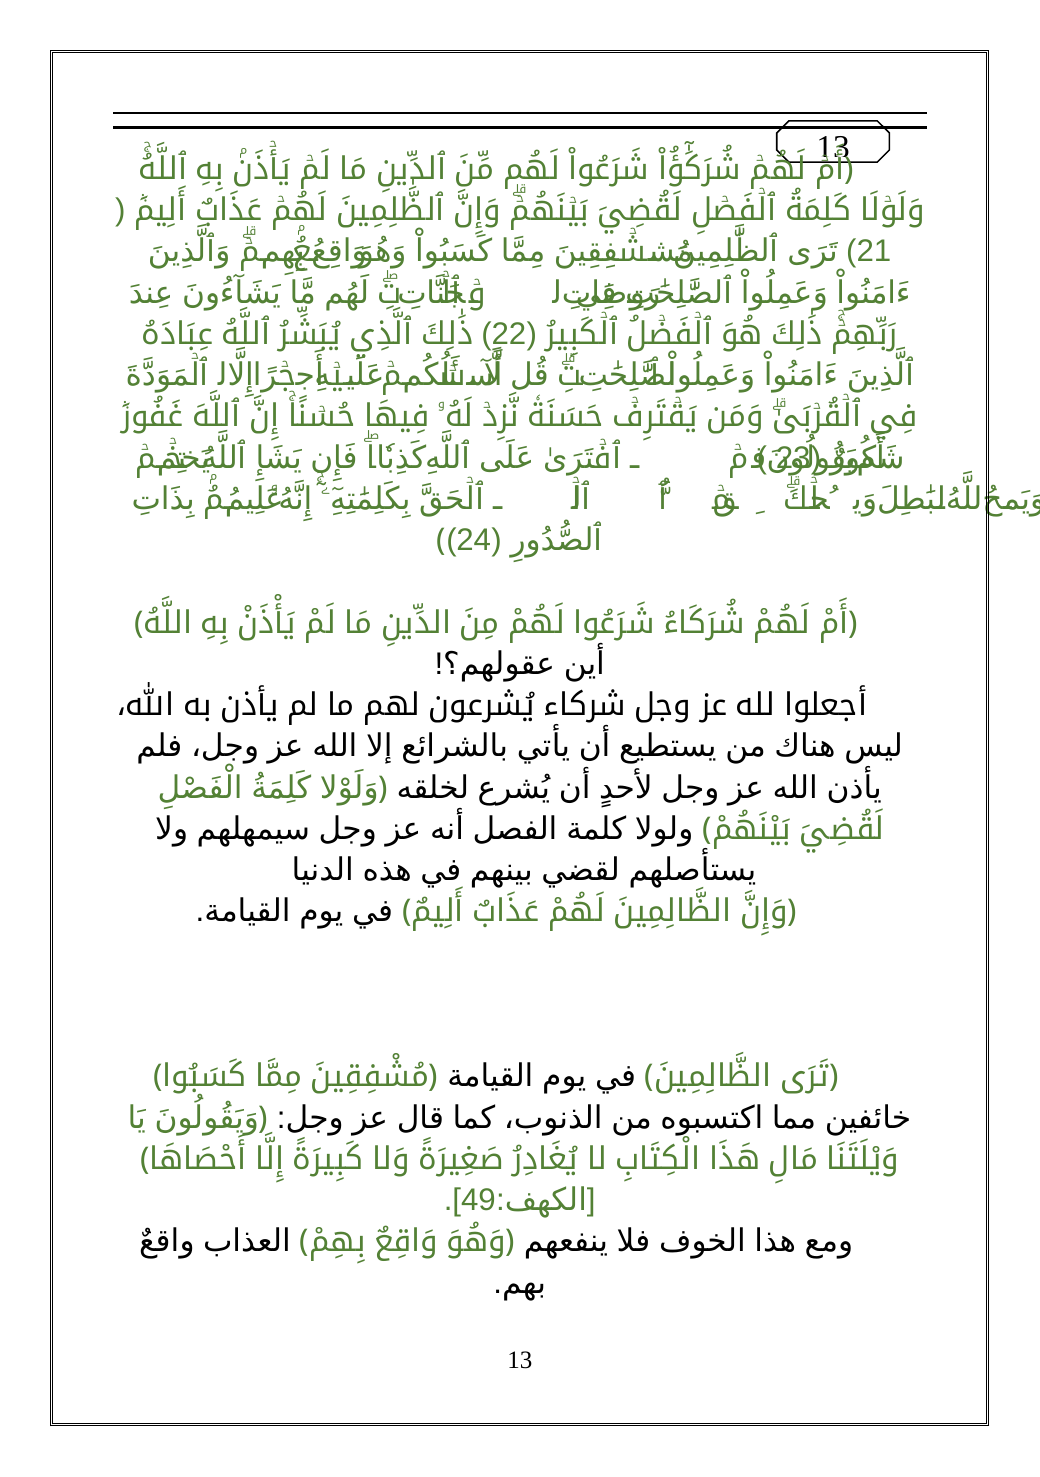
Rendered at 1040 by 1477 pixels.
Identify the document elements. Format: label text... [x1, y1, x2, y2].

text ﴿وَإِنَّ الظَّالِمِينَ لَهُمْ عَذَابٌ أَلِيمٌ﴾ في يوم القيامة. [112, 892, 927, 928]
text ﴿أَمۡ لَهُمۡ شُرَكَٰٓؤُاْ شَرَعُواْ لَهُم مِّنَ ٱلدِّينِ مَا لَمۡ يَأۡذَنۢ بِهِ ٱللَّهُۚ وَلَوۡلَا كَلِمَةُ ٱلۡفَصۡلِ لَقُضِيَ بَيۡنَهُمۡۗ وَإِنَّ ٱلظَّٰلِمِينَ لَهُمۡ عَذَابٌ أَلِيمٞ (21) تَرَى ٱلظَّٰلِمِينَ مُشۡفِقِينَ مِمَّا كَسَبُواْ وَهُوَ وَاقِعُۢ بِهِمۡۗ وَٱلَّذِينَ ءَامَنُواْ وَعَمِلُواْ ٱلصَّٰلِحَٰتِ فِي رَوۡضَاتِ ٱلۡجَنَّاتِۖ لَهُم مَّا يَشَآءُونَ عِندَ رَبِّهِمۡۚ ذَٰلِكَ هُوَ ٱلۡفَضۡلُ ٱلۡكَبِيرُ (22) ذَٰلِكَ ٱلَّذِي يُبَشِّرُ ٱللَّهُ عِبَادَهُ ٱلَّذِينَ ءَامَنُواْ وَعَمِلُواْ ٱلصَّٰلِحَٰتِۗ قُل لَّآ أَسۡـَٔلُكُمۡ عَلَيۡهِ أَجۡرًا إِلَّا ٱلۡمَوَدَّةَ فِي ٱلۡقُرۡبَىٰۗ وَمَن يَقۡتَرِفۡ حَسَنَةٗ نَّزِدۡ لَهُۥ فِيهَا حُسۡنًاۚ إِنَّ ٱللَّهَ غَفُورٞ شَكُورٌ (23) أَمۡ يَقُولُونَ ٱفۡتَرَىٰ عَلَى ٱللَّهِ كَذِبٗاۖ فَإِن يَشَإِ ٱللَّهُ يَخۡتِمۡ عَلَىٰ قَلۡبِكَۗ وَيَمۡحُ ٱللَّهُ ٱلۡبَٰطِلَ وَيُحِقُّ ٱلۡحَقَّ بِكَلِمَٰتِهِۦٓۚ إِنَّهُۥ عَلِيمُۢ بِذَاتِ ٱلصُّدُورِ (24)﴾ [112, 150, 927, 557]
text ﴿تَرَى الظَّالِمِينَ﴾ في يوم القيامة ﴿مُشْفِقِينَ مِمَّا كَسَبُوا﴾ خائفين مما اكتسبوه من الذنوب، كما قال عز وجل: ﴿وَيَقُولُونَ يَا وَيْلَتَنَا مَالِ هَذَا الْكِتَابِ لا يُغَادِرُ صَغِيرَةً وَلا كَبِيرَةً إِلَّا أَحْصَاهَا﴾ [الكهف:49]. [112, 1057, 927, 1217]
text أجعلوا لله عز وجل شركاء يُشرعون لهم ما لم يأذن به الله، ليس هناك من يستطيع أن يأتي بالشرائع إلا الله عز وجل، فلم يأذن الله عز وجل لأحدٍ أن يُشرع لخلقه ﴿وَلَوْلا كَلِمَةُ الْفَصْلِ لَقُضِيَ بَيْنَهُمْ﴾ ولولا كلمة الفصل أنه عز وجل سيمهلهم ولا يستأصلهم لقضي بينهم في هذه الدنيا [112, 686, 927, 887]
text ﴿أَمْ لَهُمْ شُرَكَاءُ شَرَعُوا لَهُمْ مِنَ الدِّينِ مَا لَمْ يَأْذَنْ بِهِ اللَّهُ﴾ أين عقولهم؟! [112, 604, 927, 681]
text ومع هذا الخوف فلا ينفعهم ﴿وَهُوَ وَاقِعٌ بِهِمْ﴾ العذاب واقعٌ بهم. [112, 1222, 927, 1300]
